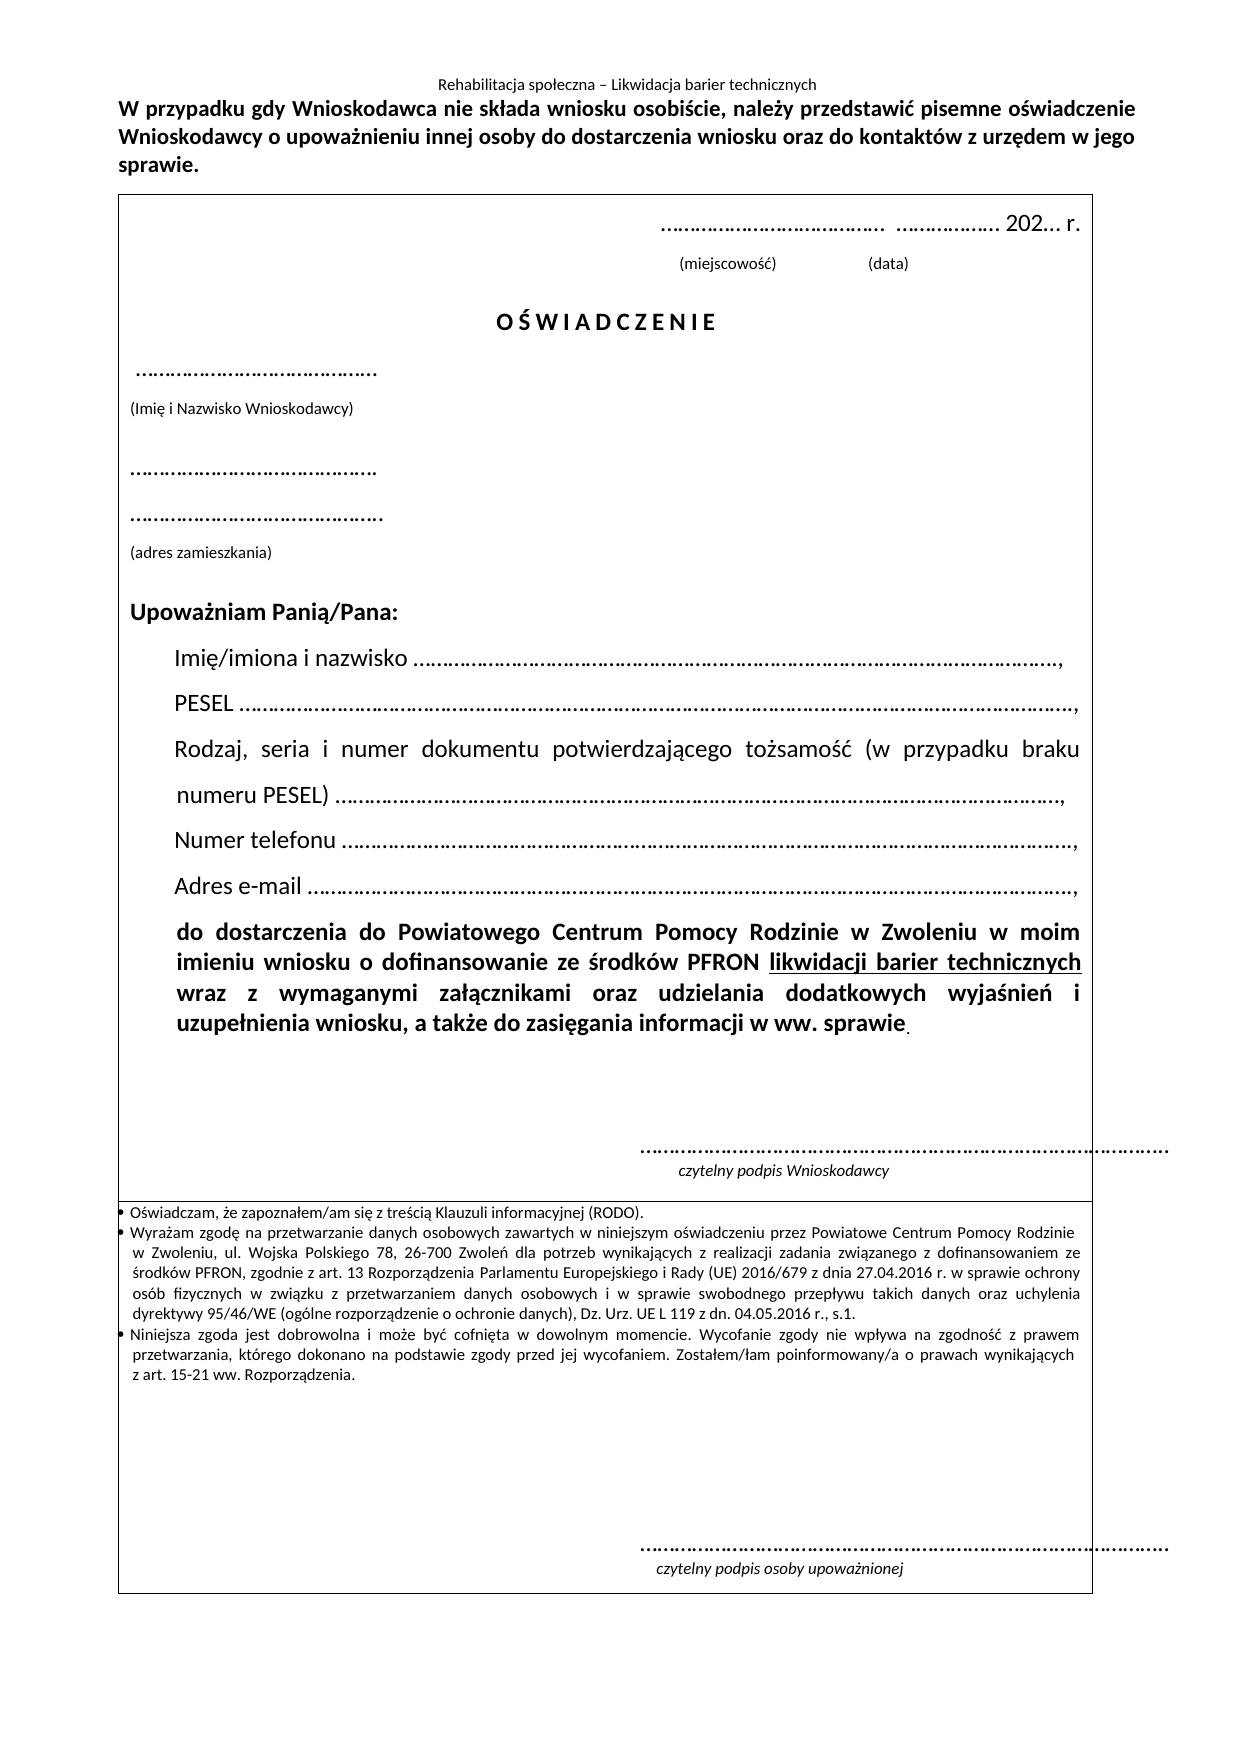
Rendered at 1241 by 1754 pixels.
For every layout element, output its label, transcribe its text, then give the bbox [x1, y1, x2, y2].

table_header ………………………………… ……………… 202… r. (miejscowość) (data) OŚWIADCZENIE …………………………………… (Imię i Nazwisko Wnioskodawcy) ……………………………………. …………………………………….. (adres zamieszkania) Upoważniam Panią/Pana: Imię/imiona i nazwisko …………………………………………………………………………………………………., PESEL ………………………………………………………………………………………………………………………………., Rodzaj, seria i numer dokumentu potwierdzającego tożsamość (w przypadku braku numeru PESEL) ………………………………………………………………………………………………………………, Numer telefonu ………………………………………………………………………………………………………………., Adres e-mail ……………………………………………………………………………………………………………………., do dostarczenia do Powiatowego Centrum Pomocy Rodzinie w Zwoleniu w moim imieniu wniosku o dofinansowanie ze środków PFRON likwidacji barier technicznych wraz z wymaganymi załącznikami oraz udzielania dodatkowych wyjaśnień i uzupełnienia wniosku, a także do zasięgania informacji w ww. sprawie. ……………………………………………………………………………….. czytelny podpis Wnioskodawcy [119, 195, 1092, 1201]
text W przypadku gdy Wnioskodawca nie składa wniosku osobiście, należy przedstawić pisemne oświadczenie Wnioskodawcy o upoważnieniu innej osoby do dostarczenia wniosku oraz do kontaktów z urzędem w jego sprawie. [118, 94, 1137, 178]
table_cell Oświadczam, że zapoznałem/am się z treścią Klauzuli informacyjnej (RODO). Wyrażam zgodę na przetwarzanie danych osobowych zawartych w niniejszym oświadczeniu przez Powiatowe Centrum Pomocy Rodzinie w Zwoleniu, ul. Wojska Polskiego 78, 26-700 Zwoleń dla potrzeb wynikających z realizacji zadania związanego z dofinansowaniem ze środków PFRON, zgodnie z art. 13 Rozporządzenia Parlamentu Europejskiego i Rady (UE) 2016/679 z dnia 27.04.2016 r. w sprawie ochrony osób fizycznych w związku z przetwarzaniem danych osobowych i w sprawie swobodnego przepływu takich danych oraz uchylenia dyrektywy 95/46/WE (ogólne rozporządzenie o ochronie danych), Dz. Urz. UE L 119 z dn. 04.05.2016 r., s.1. Niniejsza zgoda jest dobrowolna i może być cofnięta w dowolnym momencie. Wycofanie zgody nie wpływa na zgodność z prawem przetwarzania, którego dokonano na podstawie zgody przed jej wycofaniem. Zostałem/łam poinformowany/a o prawach wynikających z art. 15-21 ww. Rozporządzenia. ……………………………………………………………………………….. czytelny podpis osoby upoważnionej [119, 1202, 1092, 1593]
